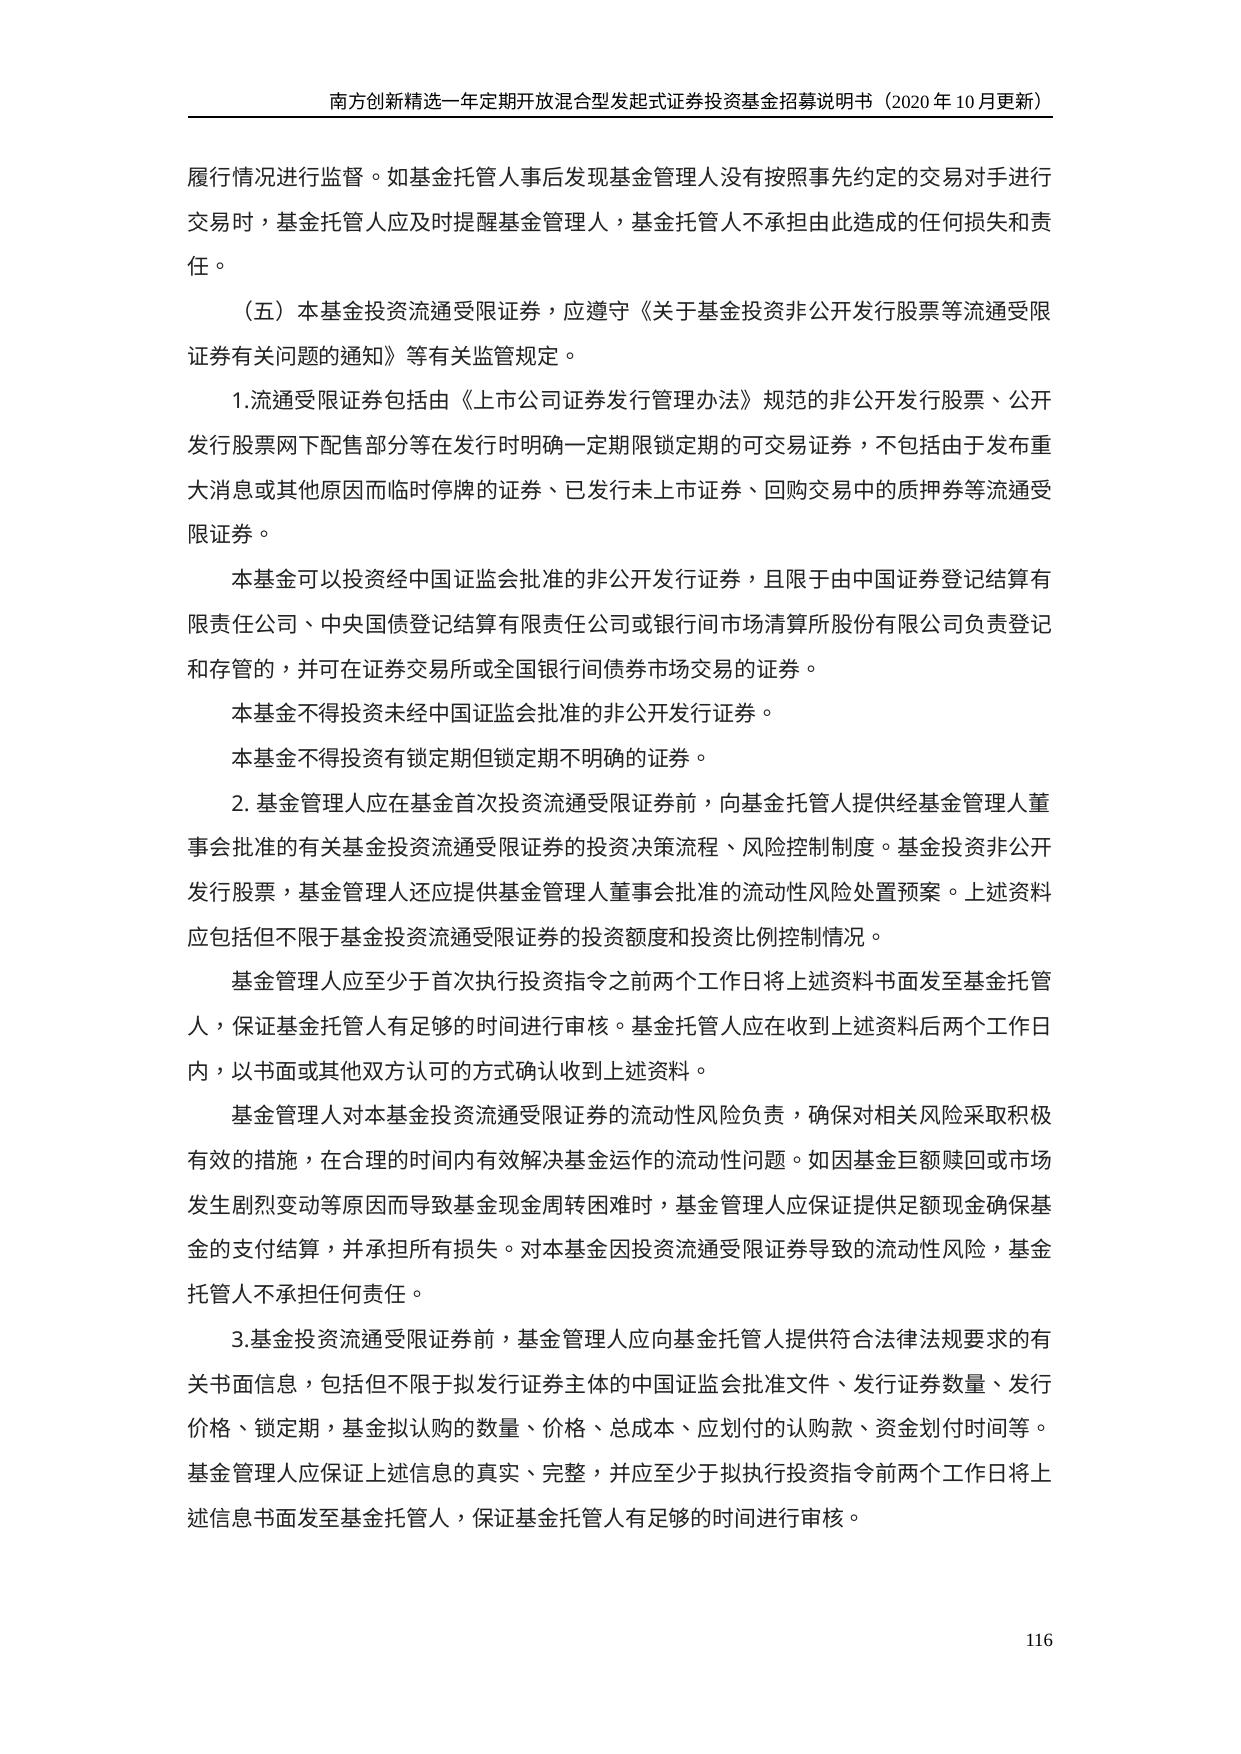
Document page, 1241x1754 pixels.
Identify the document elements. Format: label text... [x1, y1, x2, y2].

text 2. 基金管理人应在基金首次投资流通受限证券前，向基金托管人提供经基金管理人董事会批准的有关基金投资流通受限证券的投资决策流程、风险控制制度。基金投资非公开发行股票，基金管理人还应提供基金管理人董事会批准的流动性风险处置预案。上述资料应包括但不限于基金投资流通受限证券的投资额度和投资比例控制情况。 [187, 788, 1053, 951]
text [187, 162, 1053, 281]
text 本基金可以投资经中国证监会批准的非公开发行证券，且限于由中国证券登记结算有限责任公司、中央国债登记结算有限责任公司或银行间市场清算所股份有限公司负责登记和存管的，并可在证券交易所或全国银行间债券市场交易的证券。 [187, 564, 1053, 683]
text 3.基金投资流通受限证券前，基金管理人应向基金托管人提供符合法律法规要求的有关书面信息，包括但不限于拟发行证券主体的中国证监会批准文件、发行证券数量、发行价格、锁定期，基金拟认购的数量、价格、总成本、应划付的认购款、资金划付时间等。基金管理人应保证上述信息的真实、完整，并应至少于拟执行投资指令前两个工作日将上述信息书面发至基金托管人，保证基金托管人有足够的时间进行审核。 [187, 1324, 1053, 1532]
text 本基金不得投资未经中国证监会批准的非公开发行证券。 [187, 698, 1053, 728]
text 本基金不得投资有锁定期但锁定期不明确的证券。 [187, 743, 1053, 773]
text 1.流通受限证券包括由《上市公司证券发行管理办法》规范的非公开发行股票、公开发行股票网下配售部分等在发行时明确一定期限锁定期的可交易证券，不包括由于发布重大消息或其他原因而临时停牌的证券、已发行未上市证券、回购交易中的质押券等流通受限证券。 [187, 385, 1053, 549]
text （五）本基金投资流通受限证券，应遵守《关于基金投资非公开发行股票等流通受限证券有关问题的通知》等有关监管规定。 [187, 296, 1053, 371]
text 基金管理人对本基金投资流通受限证券的流动性风险负责，确保对相关风险采取积极有效的措施，在合理的时间内有效解决基金运作的流动性问题。如因基金巨额赎回或市场发生剧烈变动等原因而导致基金现金周转困难时，基金管理人应保证提供足额现金确保基金的支付结算，并承担所有损失。对本基金因投资流通受限证券导致的流动性风险，基金托管人不承担任何责任。 [187, 1100, 1053, 1309]
text 基金管理人应至少于首次执行投资指令之前两个工作日将上述资料书面发至基金托管人，保证基金托管人有足够的时间进行审核。基金托管人应在收到上述资料后两个工作日内，以书面或其他双方认可的方式确认收到上述资料。 [187, 966, 1053, 1086]
